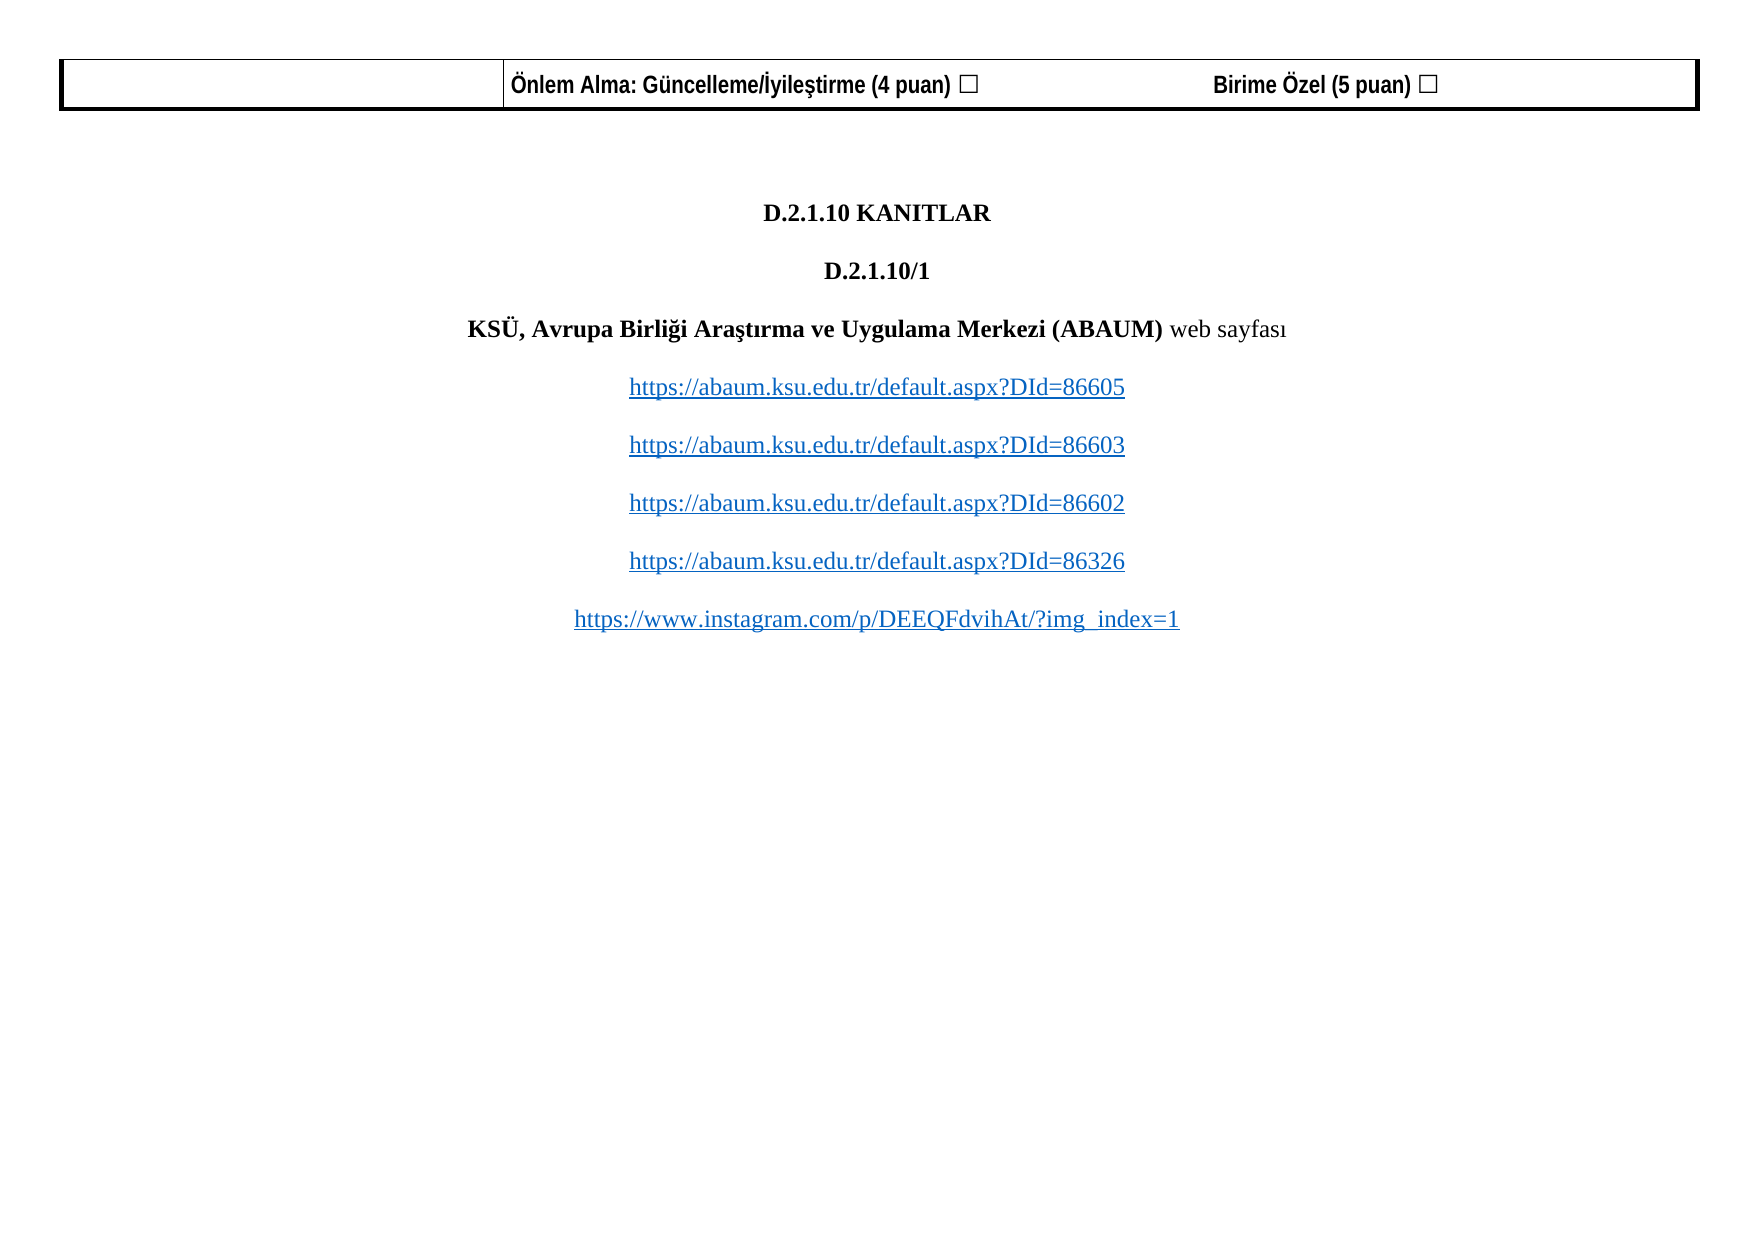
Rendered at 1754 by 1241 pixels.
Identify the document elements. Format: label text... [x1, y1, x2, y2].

text KSÜ, Avrupa Birliği Araştırma ve Uygulama Merkezi (ABAUM) web sayfası [59, 314, 1695, 343]
text https://abaum.ksu.edu.tr/default.aspx?DId=86326 [59, 546, 1695, 575]
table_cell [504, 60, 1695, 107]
text https://www.instagram.com/p/DEEQFdvihAt/?img_index=1 [59, 604, 1695, 633]
text D.2.1.10 KANITLAR [59, 198, 1695, 227]
text https://abaum.ksu.edu.tr/default.aspx?DId=86605 [59, 372, 1695, 401]
text https://abaum.ksu.edu.tr/default.aspx?DId=86603 [59, 430, 1695, 459]
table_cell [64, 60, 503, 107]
text D.2.1.10/1 [59, 256, 1695, 285]
text https://abaum.ksu.edu.tr/default.aspx?DId=86602 [59, 488, 1695, 517]
